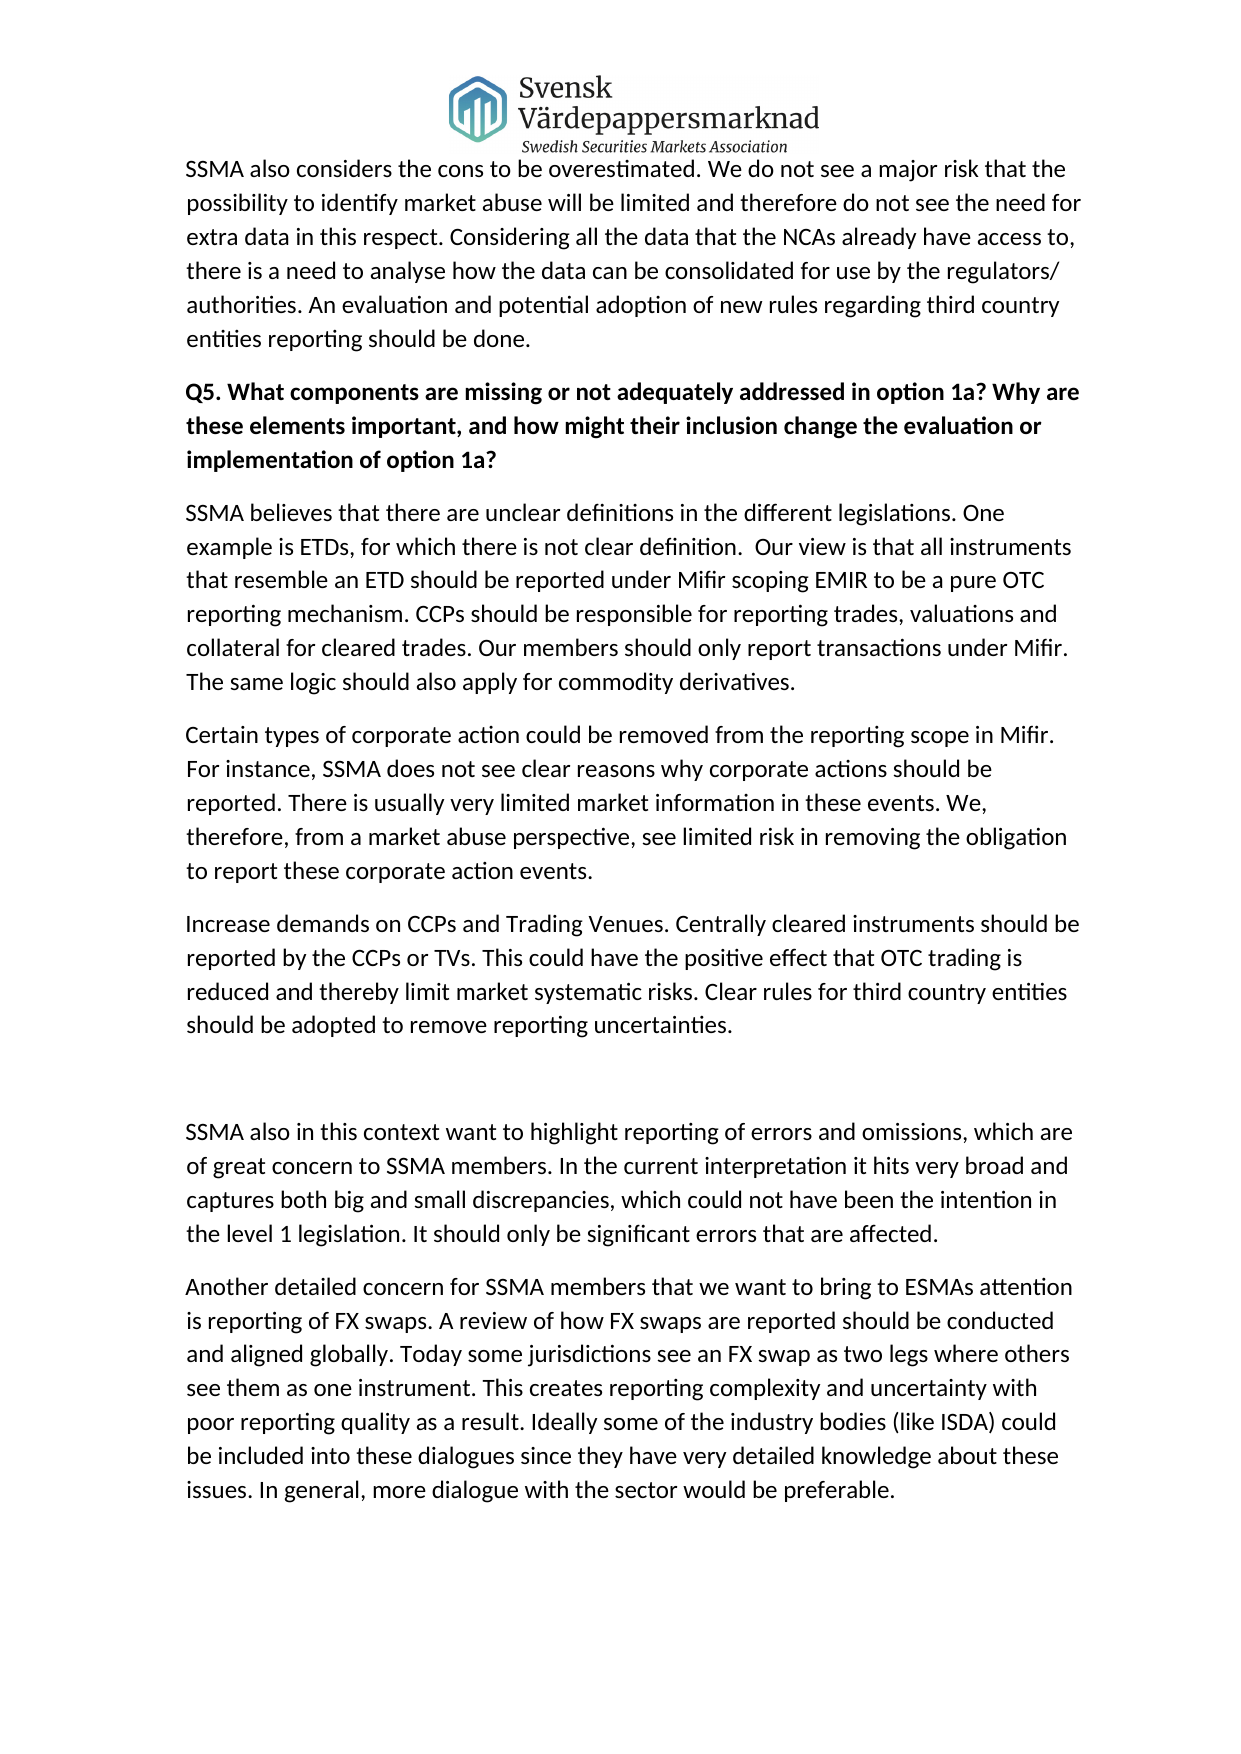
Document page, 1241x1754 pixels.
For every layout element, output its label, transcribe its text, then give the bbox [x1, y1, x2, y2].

text Increase demands on CCPs and Trading Venues. Centrally cleared instruments should be reported by the CCPs or TVs. This could have the positive effect that OTC trading is reduced and thereby limit market systematic risks. Clear rules for third country entities should be adopted to remove reporting uncertainties. [185, 908, 1082, 1040]
text SSMA also in this context want to highlight reporting of errors and omissions, which are of great concern to SSMA members. In the current interpretation it hits very broad and captures both big and small discrepancies, which could not have been the intention in the level 1 legislation. It should only be significant errors that are affected. [185, 1116, 1082, 1248]
text Q5. What components are missing or not adequately addressed in option 1a? Why are these elements important, and how might their inclusion change the evaluation or implementation of option 1a? [185, 376, 1082, 474]
text SSMA also considers the cons to be overestimated. We do not see a major risk that the possibility to identify market abuse will be limited and therefore do not see the need for extra data in this respect. Considering all the data that the NCAs already have access to, there is a need to analyse how the data can be consolidated for use by the regulators/ authorities. An evaluation and potential adoption of new rules regarding third country entities reporting should be done. [185, 153, 1082, 353]
text Another detailed concern for SSMA members that we want to bring to ESMAs attention is reporting of FX swaps. A review of how FX swaps are reported should be conducted and aligned globally. Today some jurisdictions see an FX swap as two legs where others see them as one instrument. This creates reporting complexity and uncertainty with poor reporting quality as a result. Ideally some of the industry bodies (like ISDA) could be included into these dialogues since they have very detailed knowledge about these issues. In general, more dialogue with the sector would be preferable. [185, 1271, 1082, 1504]
picture [448, 75, 819, 154]
text Certain types of corporate action could be removed from the reporting scope in Mifir. For instance, SSMA does not see clear reasons why corporate actions should be reported. There is usually very limited market information in these events. We, therefore, from a market abuse perspective, see limited risk in removing the obligation to report these corporate action events. [185, 719, 1082, 885]
text SSMA believes that there are unclear definitions in the different legislations. One example is ETDs, for which there is not clear definition. Our view is that all instruments that resemble an ETD should be reported under Mifir scoping EMIR to be a pure OTC reporting mechanism. CCPs should be responsible for reporting trades, valuations and collateral for cleared trades. Our members should only report transactions under Mifir. The same logic should also apply for commodity derivatives. [185, 497, 1082, 697]
